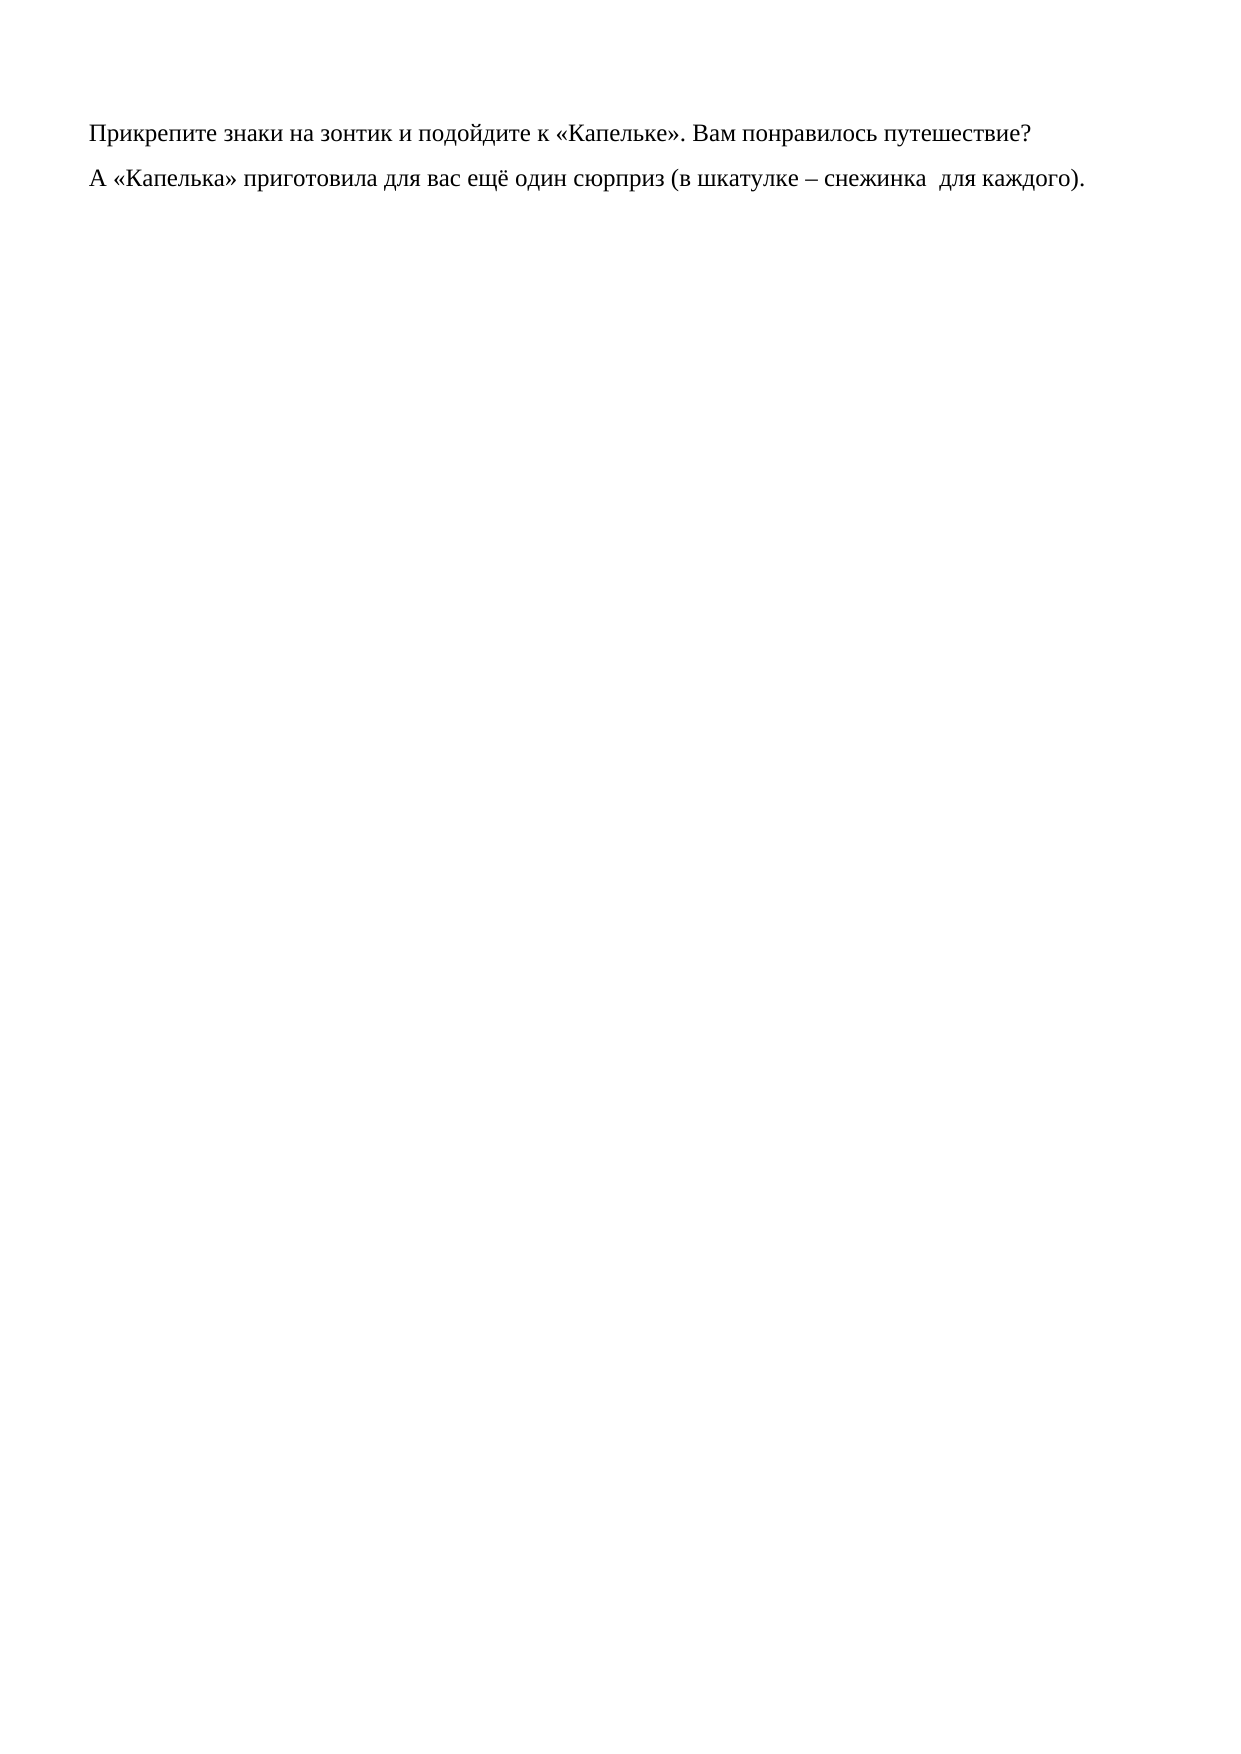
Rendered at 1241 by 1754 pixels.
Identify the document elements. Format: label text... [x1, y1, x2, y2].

text Прикрепите знаки на зонтик и подойдите к «Капельке». Вам понравилось путешествие? [89, 118, 1152, 147]
text А «Капелька» приготовила для вас ещё один сюрприз (в шкатулке – снежинка для каждого). [89, 163, 1152, 192]
